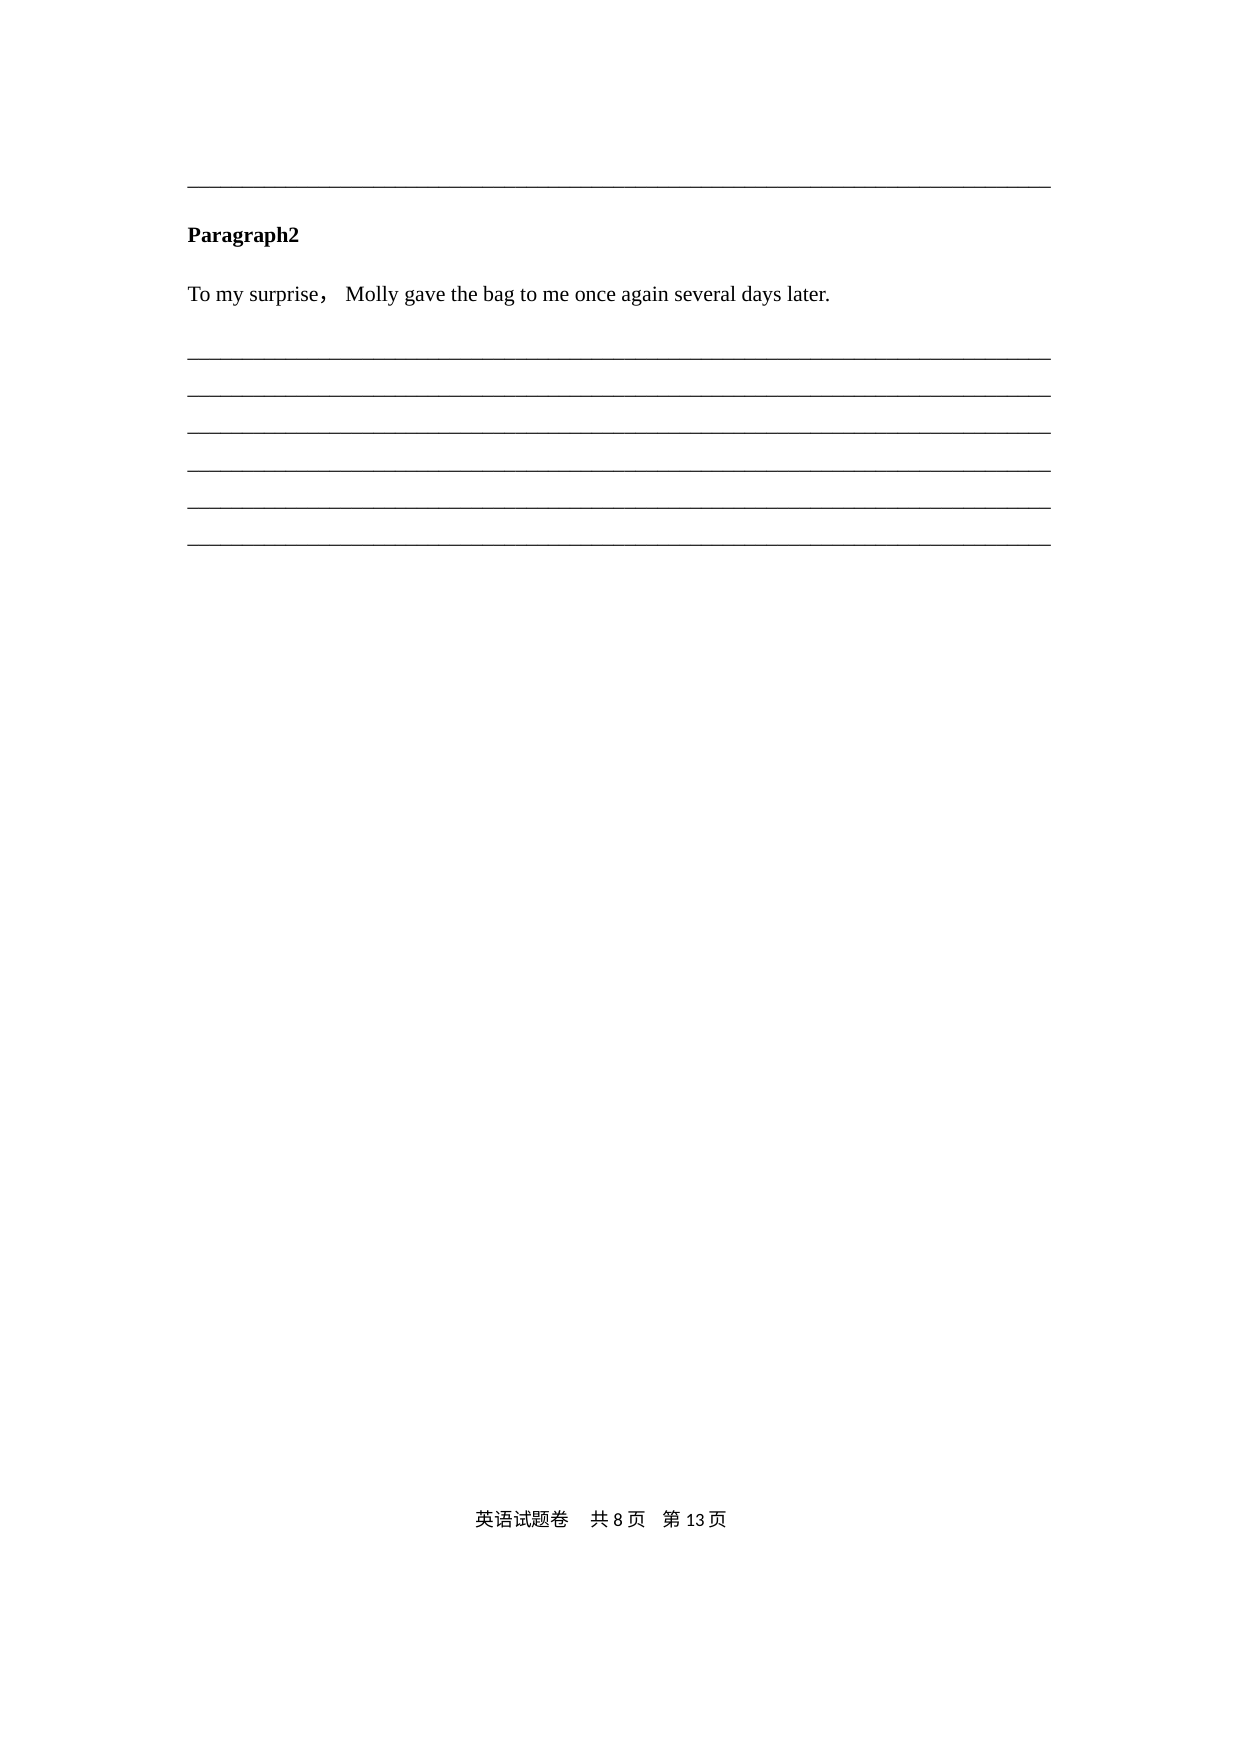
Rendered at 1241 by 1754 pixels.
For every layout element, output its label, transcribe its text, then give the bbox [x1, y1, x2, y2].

text To my surprise， Molly gave the bag to me once again several days later. [187, 275, 1053, 308]
text Paragraph2 [187, 218, 1053, 251]
text __________________________________________________________________________________________________________________________________________________________________________________________________________________________________________________________________________________________________________________________________________________________________________________________________________________________________________________________________________________________ [187, 333, 1053, 552]
text _______________________________________________________________________________ [187, 161, 1053, 193]
